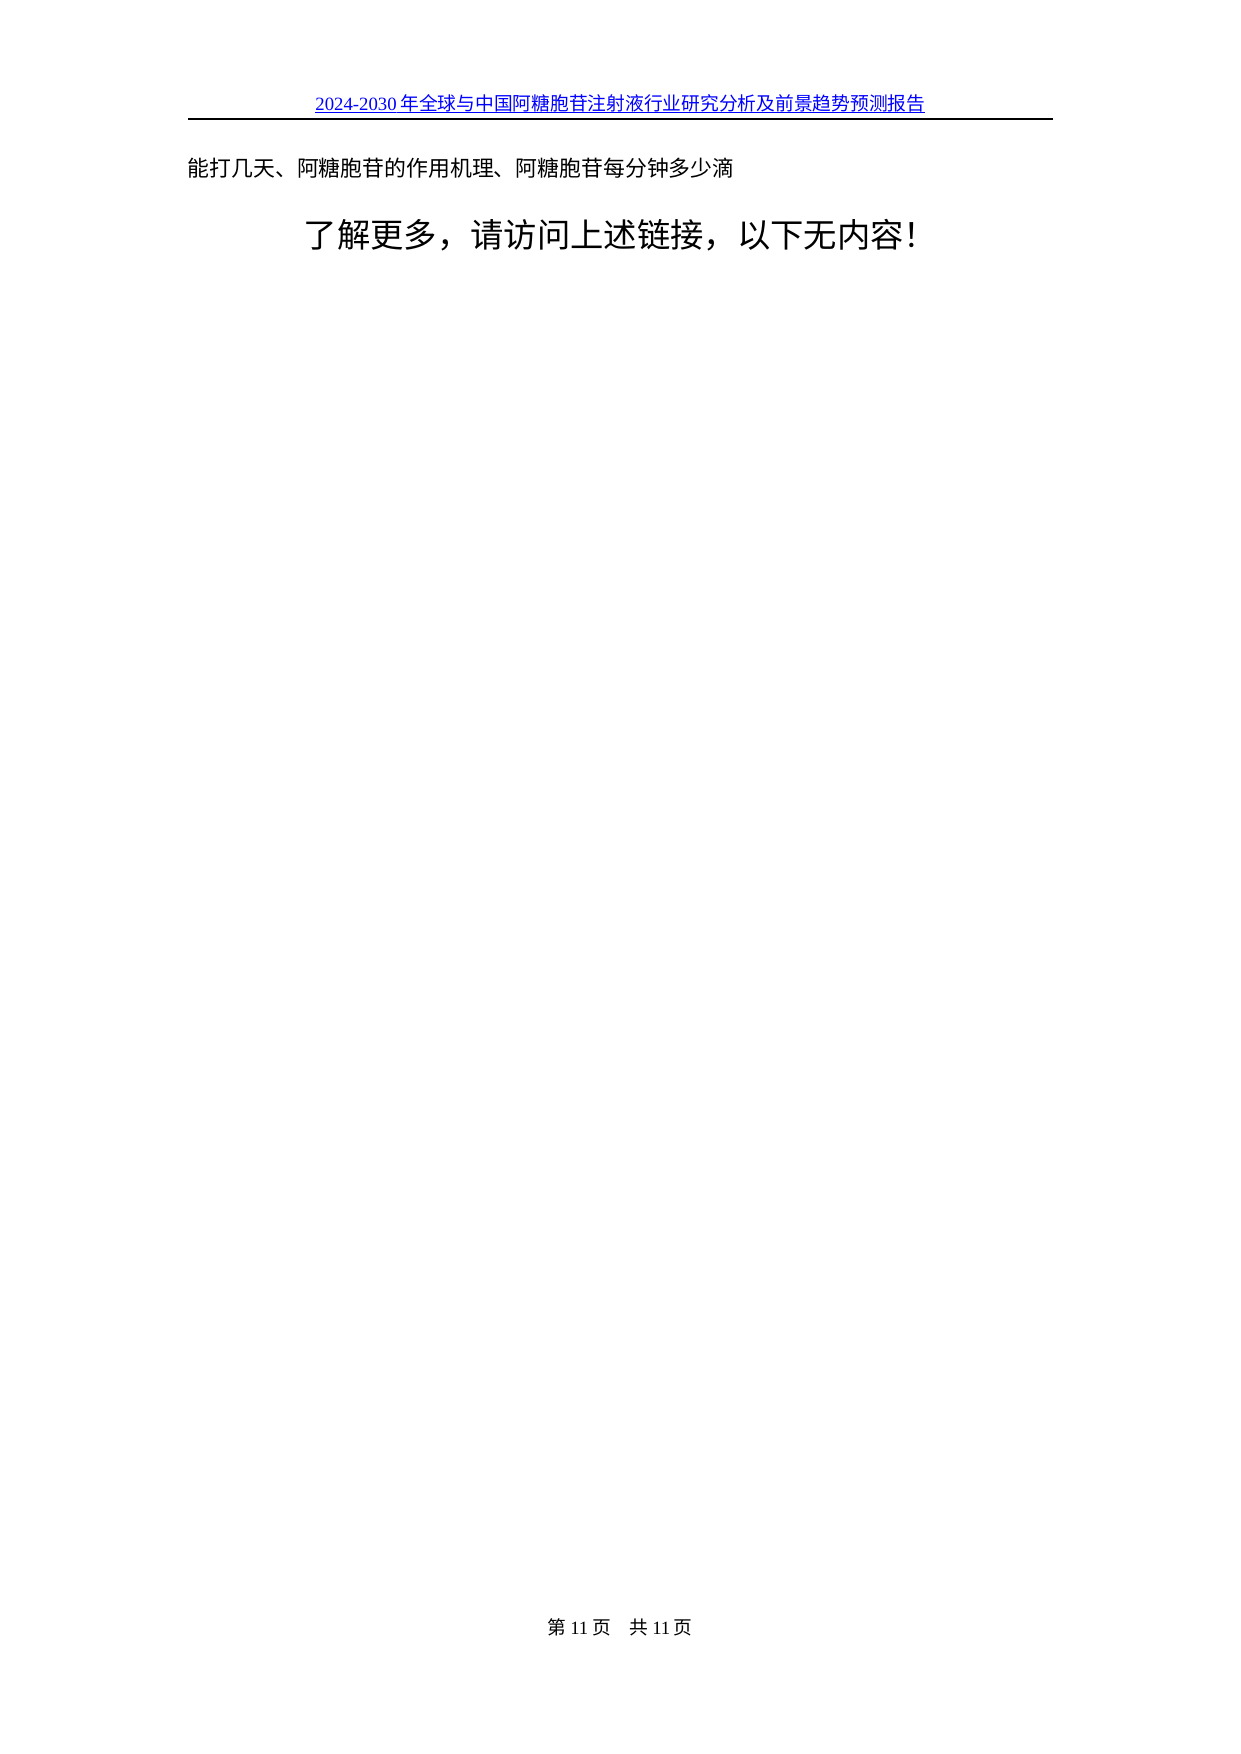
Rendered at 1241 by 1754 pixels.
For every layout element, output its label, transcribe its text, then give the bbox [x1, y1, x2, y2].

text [187, 150, 1053, 183]
title 了解更多，请访问上述链接，以下无内容！ [187, 200, 1053, 265]
